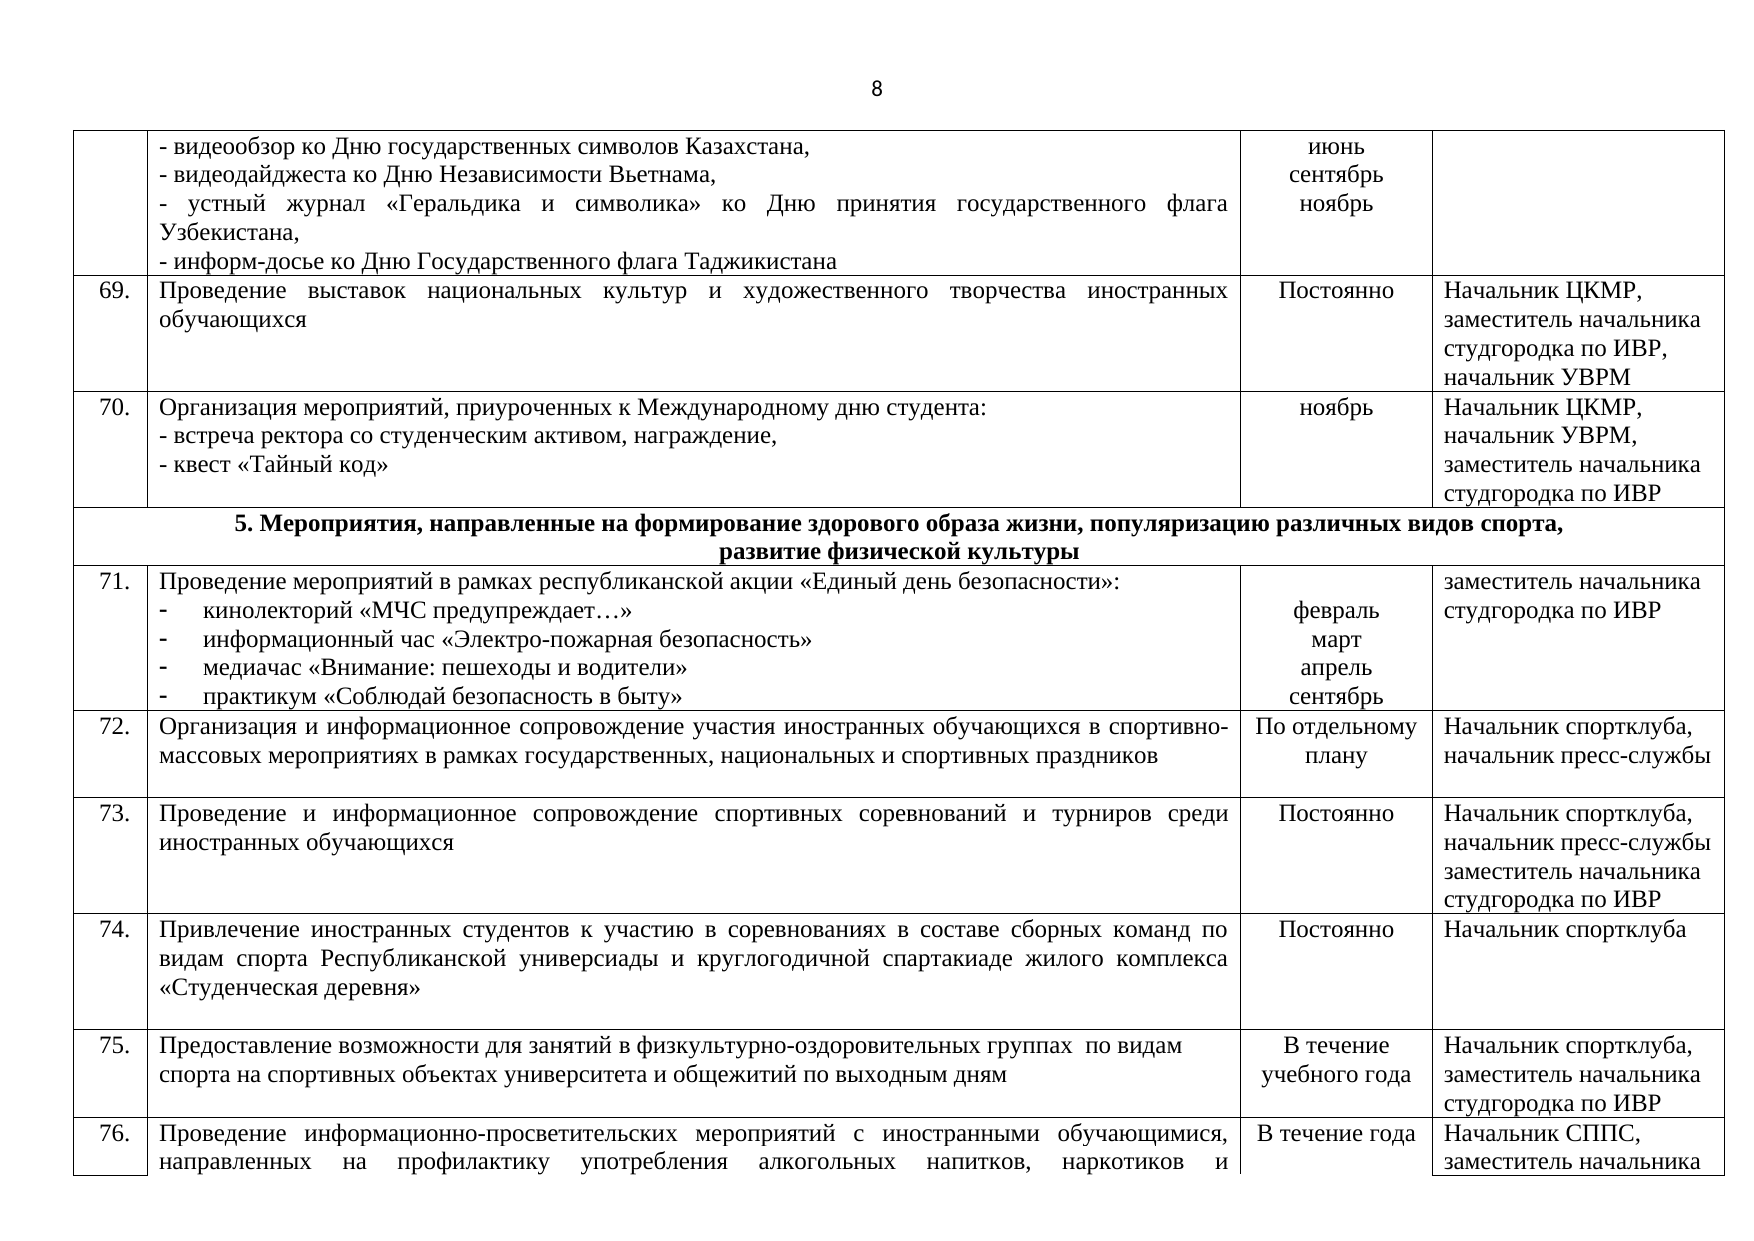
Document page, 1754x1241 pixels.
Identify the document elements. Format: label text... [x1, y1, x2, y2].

table_cell [74, 798, 147, 913]
table_cell 5. Мероприятия, направленные на формирование здорового образа жизни, популяризацию различных видов спорта, развитие физической культуры [74, 508, 1724, 565]
table_cell [74, 1118, 147, 1175]
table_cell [1241, 131, 1432, 274]
table_cell По отдельному плану [1241, 711, 1432, 797]
table_cell [74, 1030, 147, 1117]
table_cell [1433, 131, 1724, 274]
table_cell [74, 131, 147, 274]
table_cell Организация мероприятий, приуроченных к Международному дню студента: - встреча ректора со студенческим активом, награждение, - квест «Тайный код» [148, 392, 1240, 507]
table_cell [74, 566, 147, 710]
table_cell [1433, 1118, 1724, 1175]
table_cell [74, 276, 147, 391]
table_cell Начальник ЦКМР, заместитель начальника студгородка по ИВР, начальник УВРМ [1433, 276, 1724, 391]
table_cell [74, 914, 147, 1029]
table_cell Начальник спортклуба, начальник пресс-службы [1433, 711, 1724, 797]
table_cell Проведение выставок национальных культур и художественного творчества иностранных обучающихся [148, 276, 1240, 391]
table_cell [74, 392, 147, 507]
table_cell Проведение и информационное сопровождение спортивных соревнований и турниров среди иностранных обучающихся [148, 798, 1240, 913]
table_cell Постоянно [1241, 798, 1432, 913]
table_cell Проведение мероприятий в рамках республиканской акции «Единый день безопасности»: кинолекторий «МЧС предупреждает…» информационный час «Электро-пожарная безопасность» медиачас «Внимание: пешеходы и водители» практикум «Соблюдай безопасность в быту» [148, 566, 1240, 710]
table_cell Постоянно [1241, 914, 1432, 1029]
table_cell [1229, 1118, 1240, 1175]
table_cell Начальник спортклуба, заместитель начальника студгородка по ИВР [1433, 1030, 1724, 1117]
table_cell Начальник ЦКМР, начальник УВРМ, заместитель начальника студгородка по ИВР [1433, 392, 1724, 507]
table_cell Начальник спортклуба, начальник пресс-службы заместитель начальника студгородка по ИВР [1433, 798, 1724, 913]
table_cell Постоянно [1241, 276, 1432, 391]
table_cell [148, 131, 1240, 274]
table_cell Привлечение иностранных студентов к участию в соревнованиях в составе сборных команд по видам спорта Республиканской универсиады и круглогодичной спартакиаде жилого комплекса «Студенческая деревня» [148, 914, 1240, 1029]
table_cell В течение учебного года [1241, 1030, 1432, 1117]
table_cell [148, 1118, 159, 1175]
table_cell В течение года [1240, 1118, 1432, 1175]
table_cell Предоставление возможности для занятий в физкультурно-оздоровительных группах по видам спорта на спортивных объектах университета и общежитий по выходным дням [148, 1030, 1240, 1117]
table_cell заместитель начальника студгородка по ИВР [1433, 566, 1724, 710]
table_cell февраль март апрель сентябрь [1241, 566, 1432, 710]
table_cell Начальник спортклуба [1433, 914, 1724, 1029]
table_cell [74, 711, 147, 797]
table_cell ноябрь [1241, 392, 1432, 507]
table_cell Организация и информационное сопровождение участия иностранных обучающихся в спортивно-массовых мероприятиях в рамках государственных, национальных и спортивных праздников [148, 711, 1240, 797]
